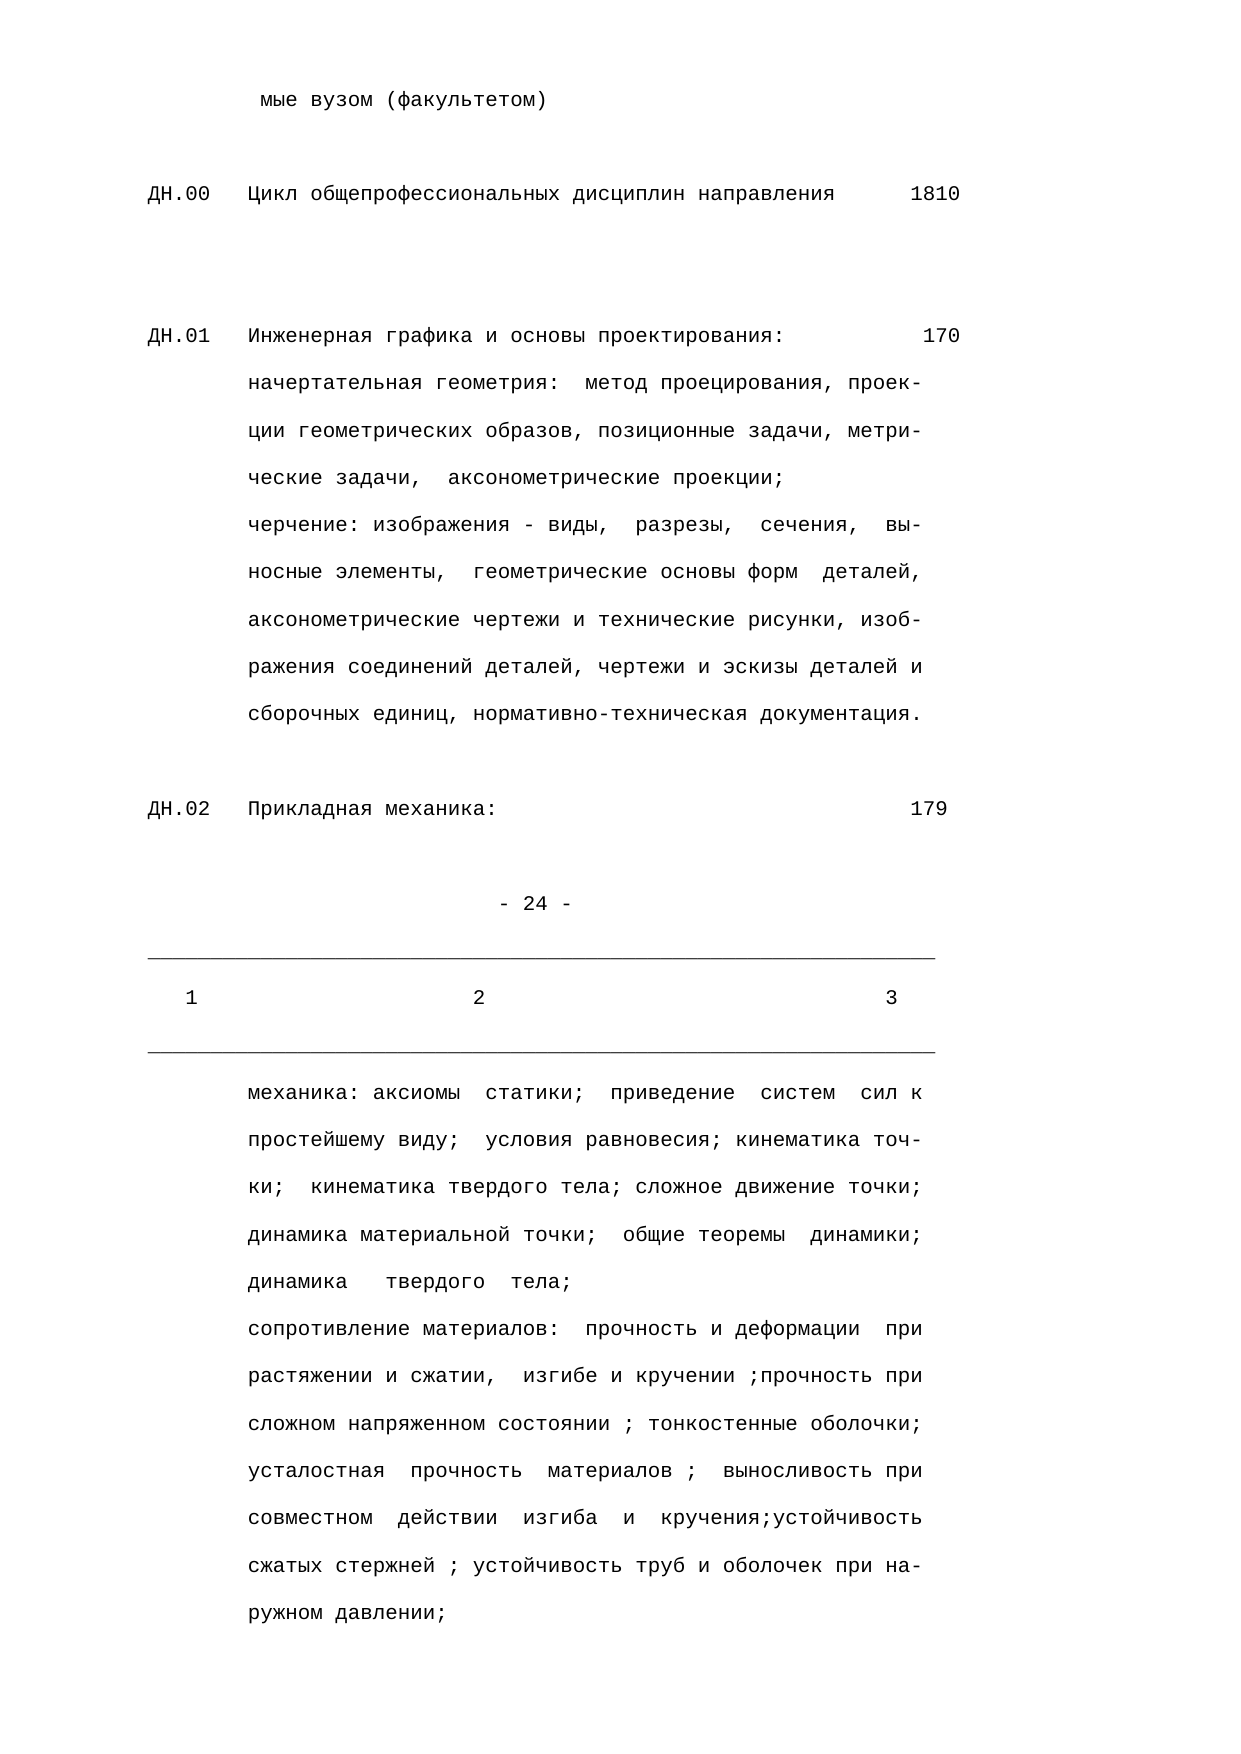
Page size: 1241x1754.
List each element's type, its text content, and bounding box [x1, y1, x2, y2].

text ДН.00 Цикл общепрофессиональных дисциплин направления 1810 [148, 183, 1152, 207]
text механика: аксиомы статики; приведение систем сил к [148, 1082, 1152, 1105]
text совместном действии изгиба и кручения;устойчивость [148, 1507, 1152, 1531]
text ДН.02 Прикладная механика: 179 [148, 798, 1152, 822]
text простейшему виду; условия равновесия; кинематика точ- [148, 1129, 1152, 1153]
text ции геометрических образов, позиционные задачи, метри- [148, 420, 1152, 443]
text сопротивление материалов: прочность и деформации при [148, 1318, 1152, 1342]
text растяжении и сжатии, изгибе и кручении ;прочность при [148, 1366, 1152, 1389]
text динамика твердого тела; [148, 1271, 1152, 1294]
text _______________________________________________________________ [148, 940, 1152, 963]
text сборочных единиц, нормативно-техническая документация. [148, 703, 1152, 727]
text ДН.01 Инженерная графика и основы проектирования: 170 [148, 325, 1152, 349]
text _______________________________________________________________ [148, 1034, 1152, 1058]
text 1 2 3 [148, 987, 1152, 1011]
text начертательная геометрия: метод проецирования, проек- [148, 372, 1152, 396]
text аксонометрические чертежи и технические рисунки, изоб- [148, 609, 1152, 632]
text мые вузом (факультетом) [148, 89, 1152, 112]
text ки; кинематика твердого тела; сложное движение точки; [148, 1176, 1152, 1200]
text сжатых стержней ; устойчивость труб и оболочек при на- [148, 1555, 1152, 1578]
text динамика материальной точки; общие теоремы динамики; [148, 1224, 1152, 1247]
text ческие задачи, аксонометрические проекции; [148, 467, 1152, 491]
text носные элементы, геометрические основы форм деталей, [148, 562, 1152, 585]
text усталостная прочность материалов ; выносливость при [148, 1460, 1152, 1484]
text ражения соединений деталей, чертежи и эскизы деталей и [148, 656, 1152, 680]
text ружном давлении; [148, 1602, 1152, 1626]
text сложном напряженном состоянии ; тонкостенные оболочки; [148, 1413, 1152, 1436]
text черчение: изображения - виды, разрезы, сечения, вы- [148, 514, 1152, 538]
text - 24 - [148, 893, 1152, 916]
